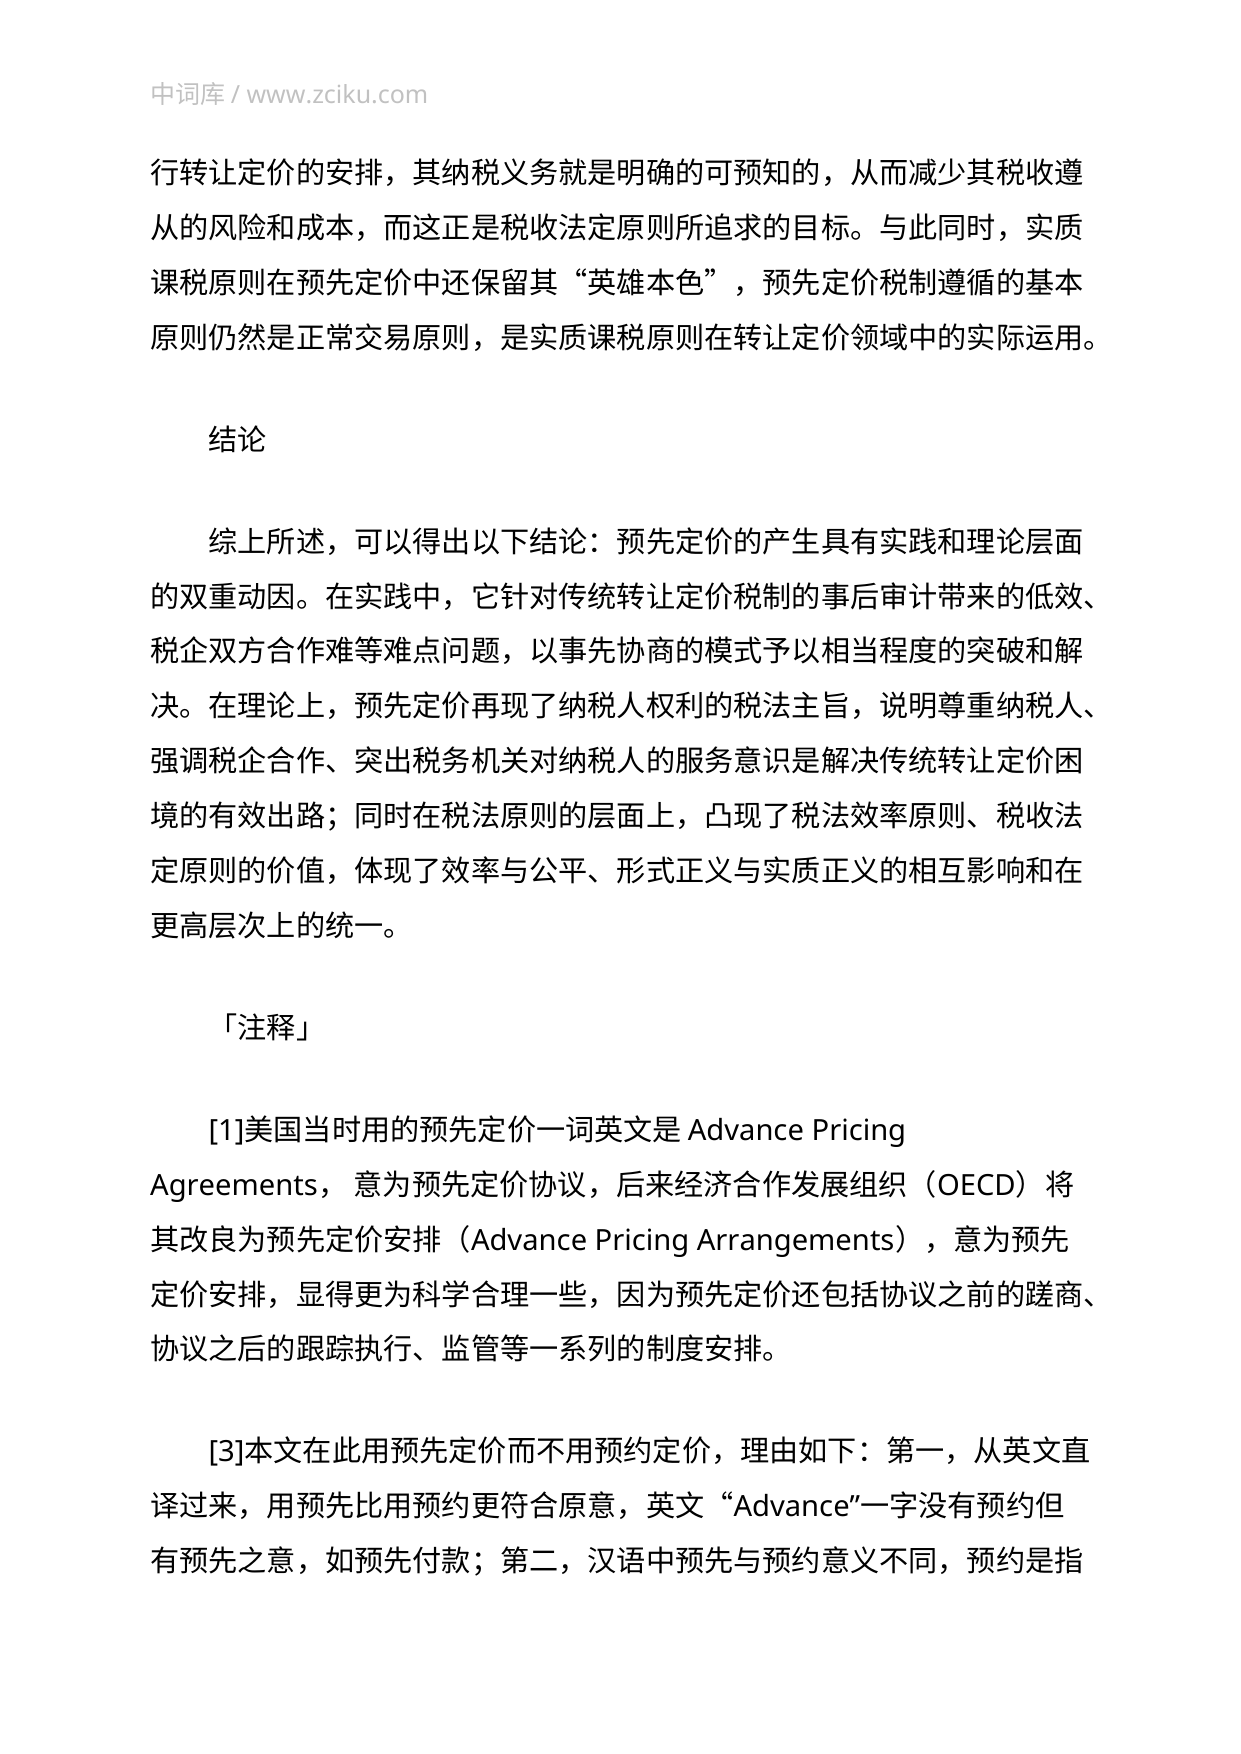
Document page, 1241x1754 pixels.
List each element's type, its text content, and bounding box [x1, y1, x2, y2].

text 综上所述，可以得出以下结论：预先定价的产生具有实践和理论层面的双重动因。在实践中，它针对传统转让定价税制的事后审计带来的低效、税企双方合作难等难点问题，以事先协商的模式予以相当程度的突破和解决。在理论上，预先定价再现了纳税人权利的税法主旨，说明尊重纳税人、强调税企合作、突出税务机关对纳税人的服务意识是解决传统转让定价困境的有效出路；同时在税法原则的层面上，凸现了税法效率原则、税收法定原则的价值，体现了效率与公平、形式正义与实质正义的相互影响和在更高层次上的统一。 [150, 518, 1090, 945]
text 结论 [150, 416, 1090, 459]
text 「注释」 [150, 1004, 1090, 1047]
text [150, 1428, 1090, 1580]
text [150, 150, 1090, 357]
text [1]美国当时用的预先定价一词英文是Advance Pricing Agreements， 意为预先定价协议，后来经济合作发展组织（OECD）将其改良为预先定价安排（Advance Pricing Arrangements），意为预先定价安排，显得更为科学合理一些，因为预先定价还包括协议之前的蹉商、协议之后的跟踪执行、监管等一系列的制度安排。 [150, 1106, 1090, 1368]
